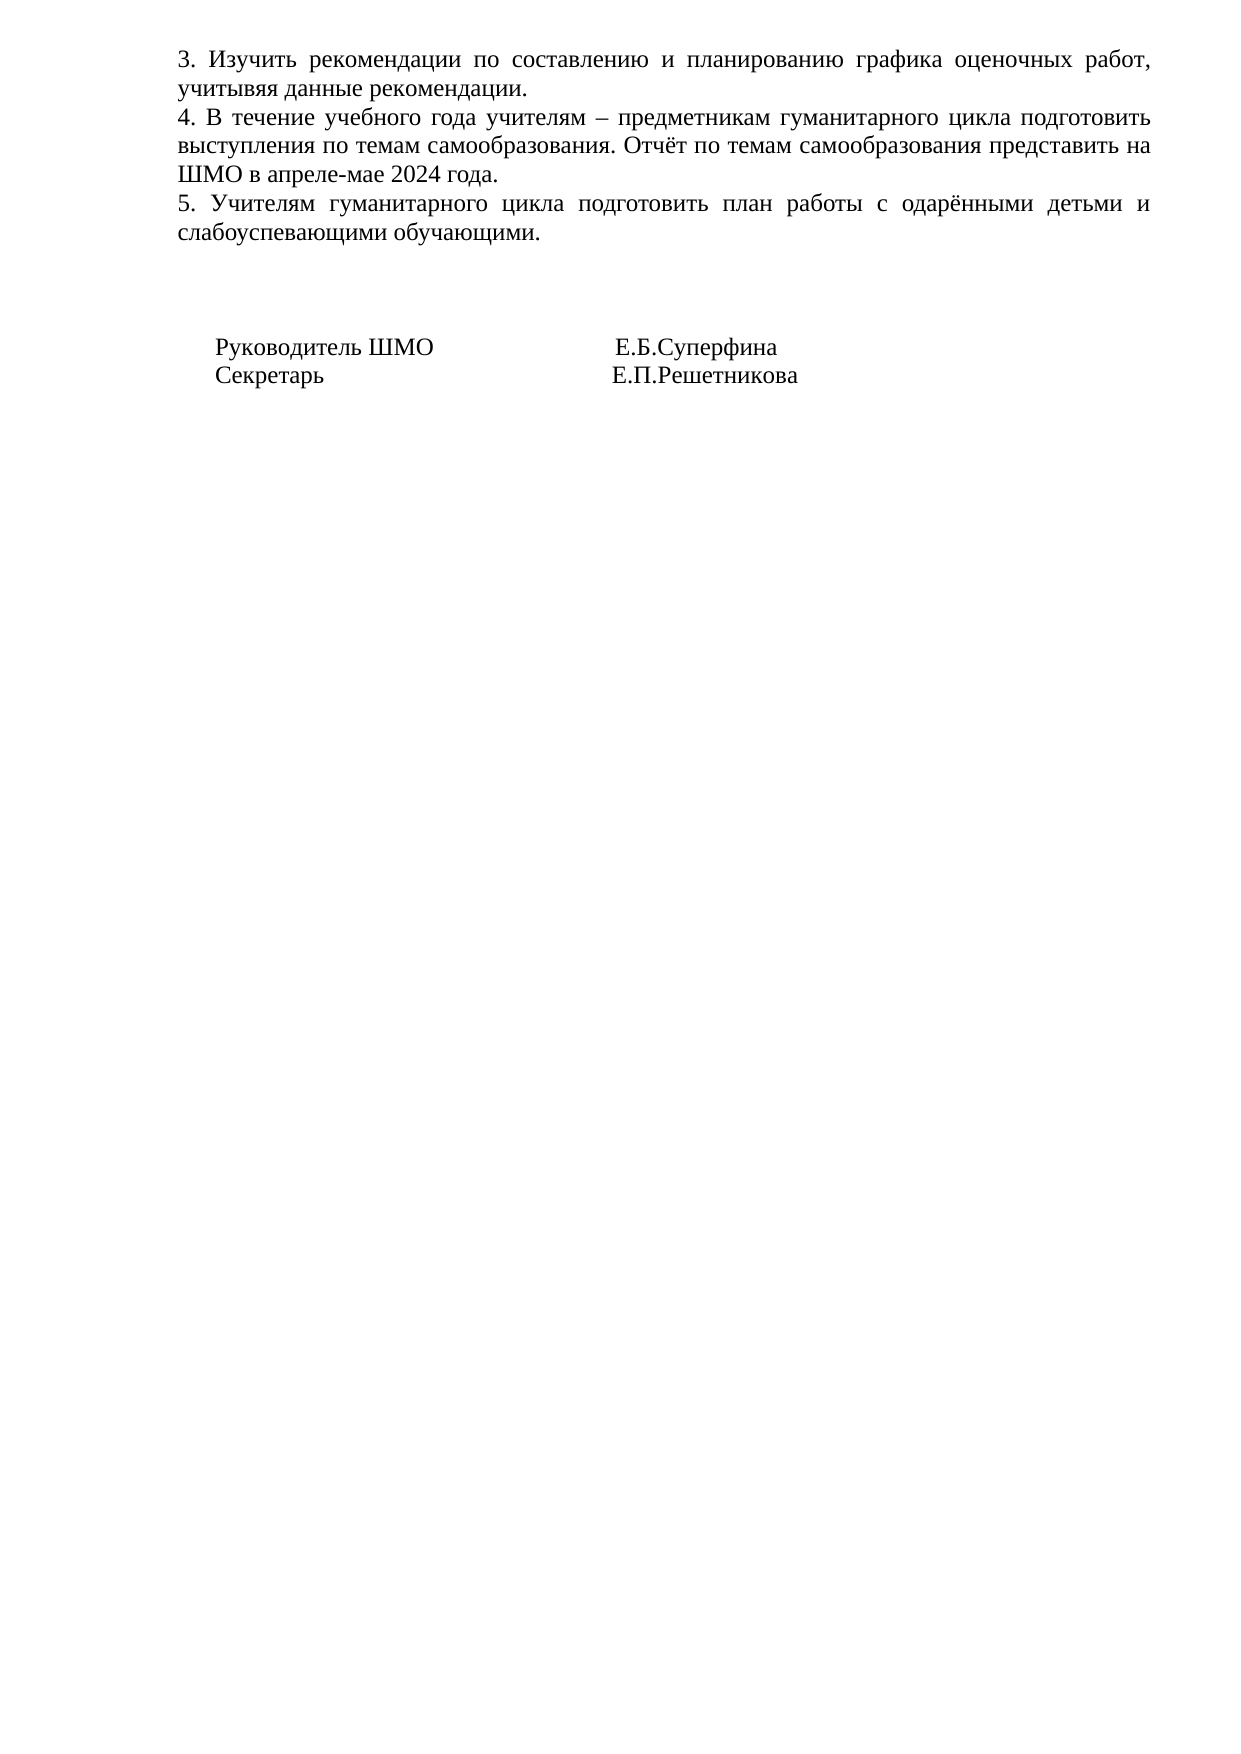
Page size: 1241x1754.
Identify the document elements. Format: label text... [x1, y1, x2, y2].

text Секретарь Е.П.Решетникова [215, 361, 1152, 389]
text 3. Изучить рекомендации по составлению и планированию графика оценочных работ, учитывяя данные рекомендации. [177, 44, 1152, 102]
text 5. Учителям гуманитарного цикла подготовить план работы с одарёнными детьми и слабоуспевающими обучающими. [177, 188, 1152, 246]
text 4. В течение учебного года учителям – предметникам гуманитарного цикла подготовить выступления по темам самообразования. Отчёт по темам самообразования представить на ШМО в апреле-мае 2024 года. [177, 102, 1152, 188]
text Руководитель ШМО Е.Б.Суперфина [215, 332, 1152, 361]
